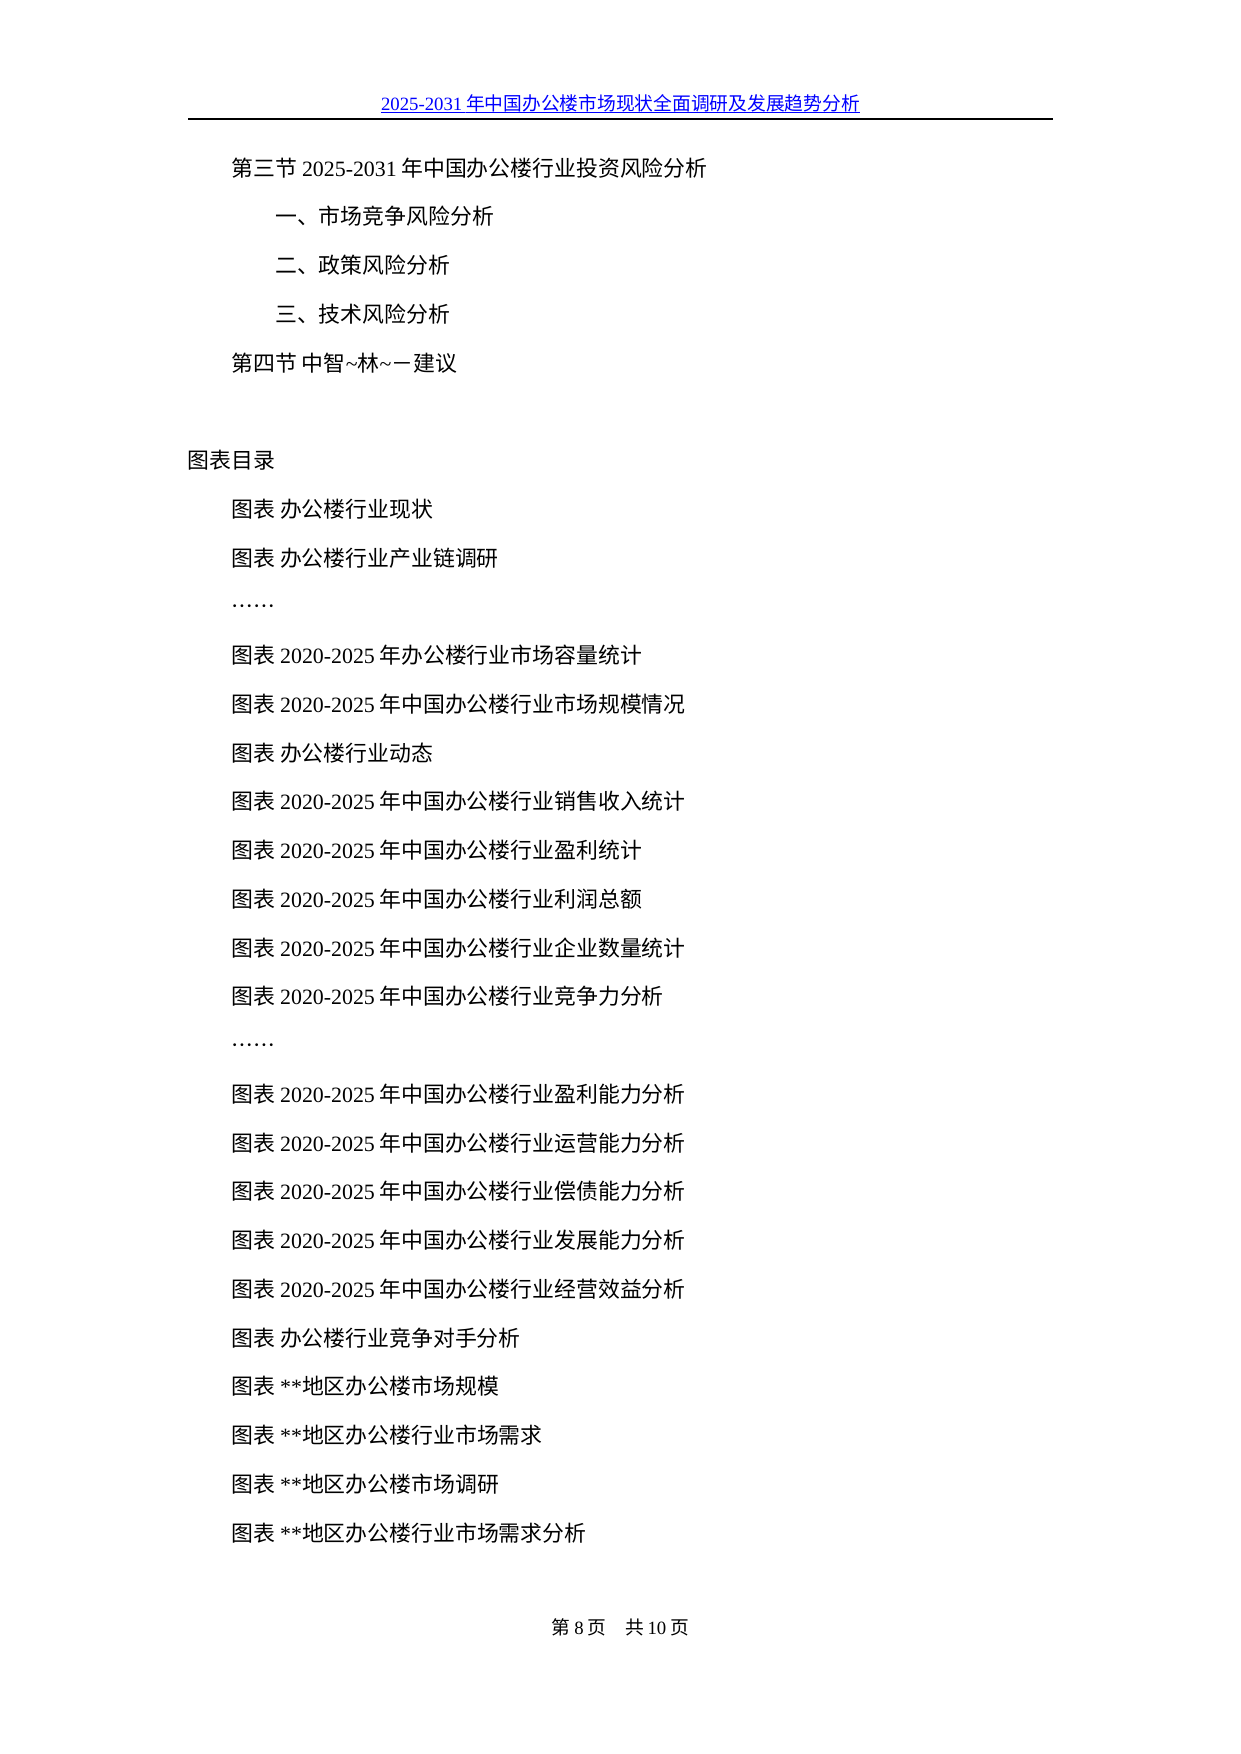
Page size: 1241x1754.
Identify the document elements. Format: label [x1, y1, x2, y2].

text [187, 150, 1053, 1548]
